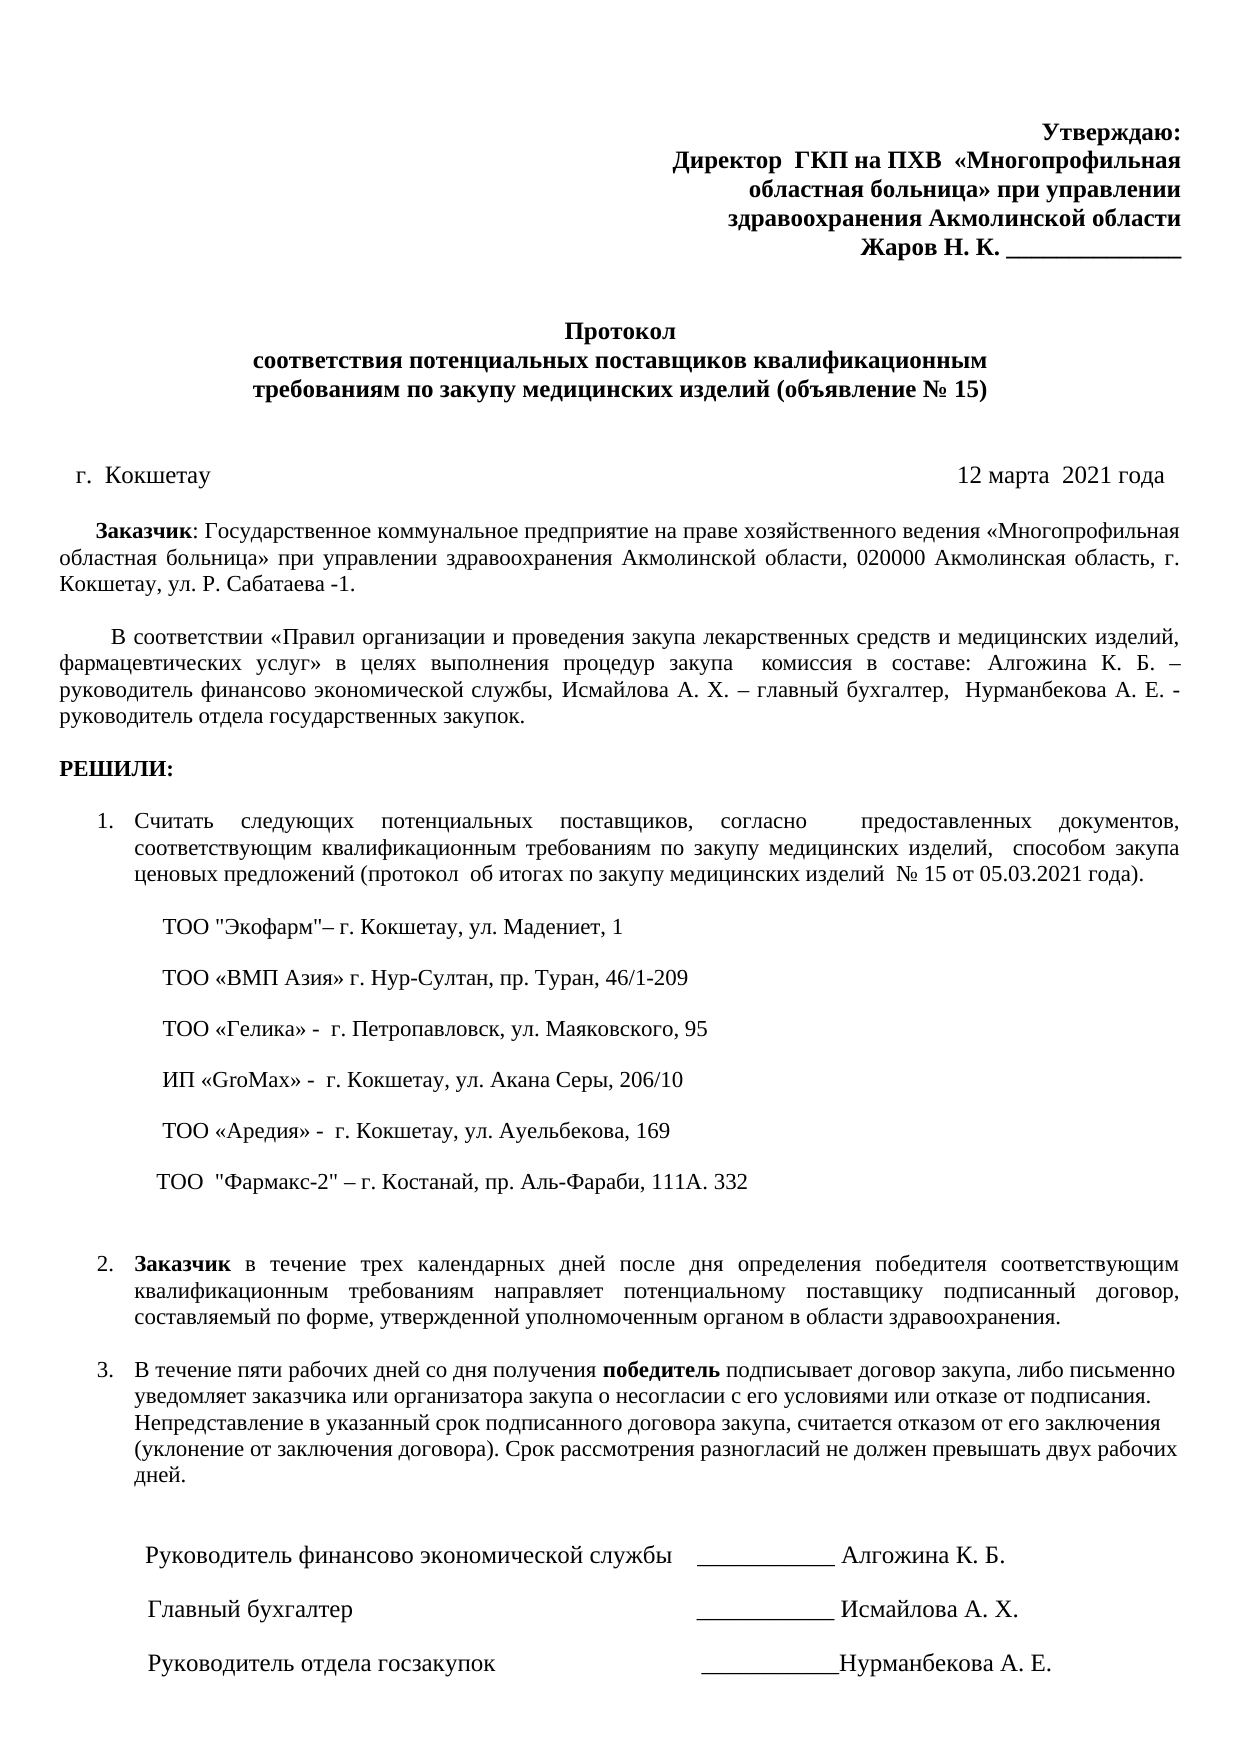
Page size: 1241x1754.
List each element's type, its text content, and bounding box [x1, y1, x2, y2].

text Жаров Н. К. ______________ [59, 232, 1181, 260]
text требованиям по закупу медицинских изделий (объявление № 15) [59, 374, 1181, 403]
text ТОО «Аредия» - г. Кокшетау, ул. Ауельбекова, 169 [59, 1117, 1181, 1143]
text В соответствии «Правил организации и проведения закупа лекарственных средств и медицинских изделий, фармацевтических услуг» в целях выполнения процедур закупа комиссия в составе: Алгожина К. Б. – руководитель финансово экономической службы, Исмайлова А. Х. – главный бухгалтер, Нурманбекова А. Е. - руководитель отдела государственных закупок. [59, 623, 1181, 728]
text г. Кокшетау 12 марта 2021 года [59, 460, 1181, 489]
text ТОО «ВМП Азия» г. Нур-Султан, пр. Туран, 46/1-209 [59, 964, 1181, 990]
list Заказчик в течение трех календарных дней после дня определения победителя соответствующим квалификационным требованиям направляет потенциальному поставщику подписанный договор, составляемый по форме, утвержденной уполномоченным органом в области здравоохранения. [97, 1251, 1181, 1329]
list В течение пяти рабочих дней со дня получения победитель подписывает договор закупа, либо письменно уведомляет заказчика или организатора закупа о несогласии с его условиями или отказе от подписания. Непредставление в указанный срок подписанного договора закупа, считается отказом от его заключения (уклонение от заключения договора). Срок рассмотрения разногласий не должен превышать двух рабочих дней. [97, 1356, 1181, 1488]
text Протокол [59, 316, 1181, 345]
text Главный бухгалтер ___________ Исмайлова А. Х. [103, 1594, 1181, 1623]
text Утверждаю: [59, 117, 1181, 145]
text ТОО «Гелика» - г. Петропавловск, ул. Маяковского, 95 [59, 1015, 1181, 1041]
text ТОО "Фармакс-2" – г. Костанай, пр. Аль-Фараби, 111А. 332 [59, 1168, 1181, 1194]
text областная больница» при управлении [59, 174, 1181, 203]
list Считать следующих потенциальных поставщиков, согласно предоставленных документов, соответствующим квалификационным требованиям по закупу медицинских изделий, способом закупа ценовых предложений (протокол об итогах по закупу медицинских изделий № 15 от 05.03.2021 года). [97, 807, 1181, 887]
text Руководитель отдела госзакупок ___________Нурманбекова А. Е. [103, 1648, 1181, 1677]
text Директор ГКП на ПХВ «Многопрофильная [59, 145, 1181, 174]
text ТОО "Экофарм"– г. Кокшетау, ул. Мадениет, 1 [59, 913, 1181, 939]
text соответствия потенциальных поставщиков квалификационным [59, 345, 1181, 374]
text Руководитель финансово экономической службы ___________ Алгожина К. Б. [59, 1540, 1181, 1569]
text Заказчик: Государственное коммунальное предприятие на праве хозяйственного ведения «Многопрофильная областная больница» при управлении здравоохранения Акмолинской области, 020000 Акмолинская область, г. Кокшетау, ул. Р. Сабатаева -1. [59, 518, 1181, 597]
text РЕШИЛИ: [59, 755, 1181, 781]
text здравоохранения Акмолинской области [59, 203, 1181, 232]
text ИП «GroMax» - г. Кокшетау, ул. Акана Серы, 206/10 [59, 1066, 1181, 1092]
